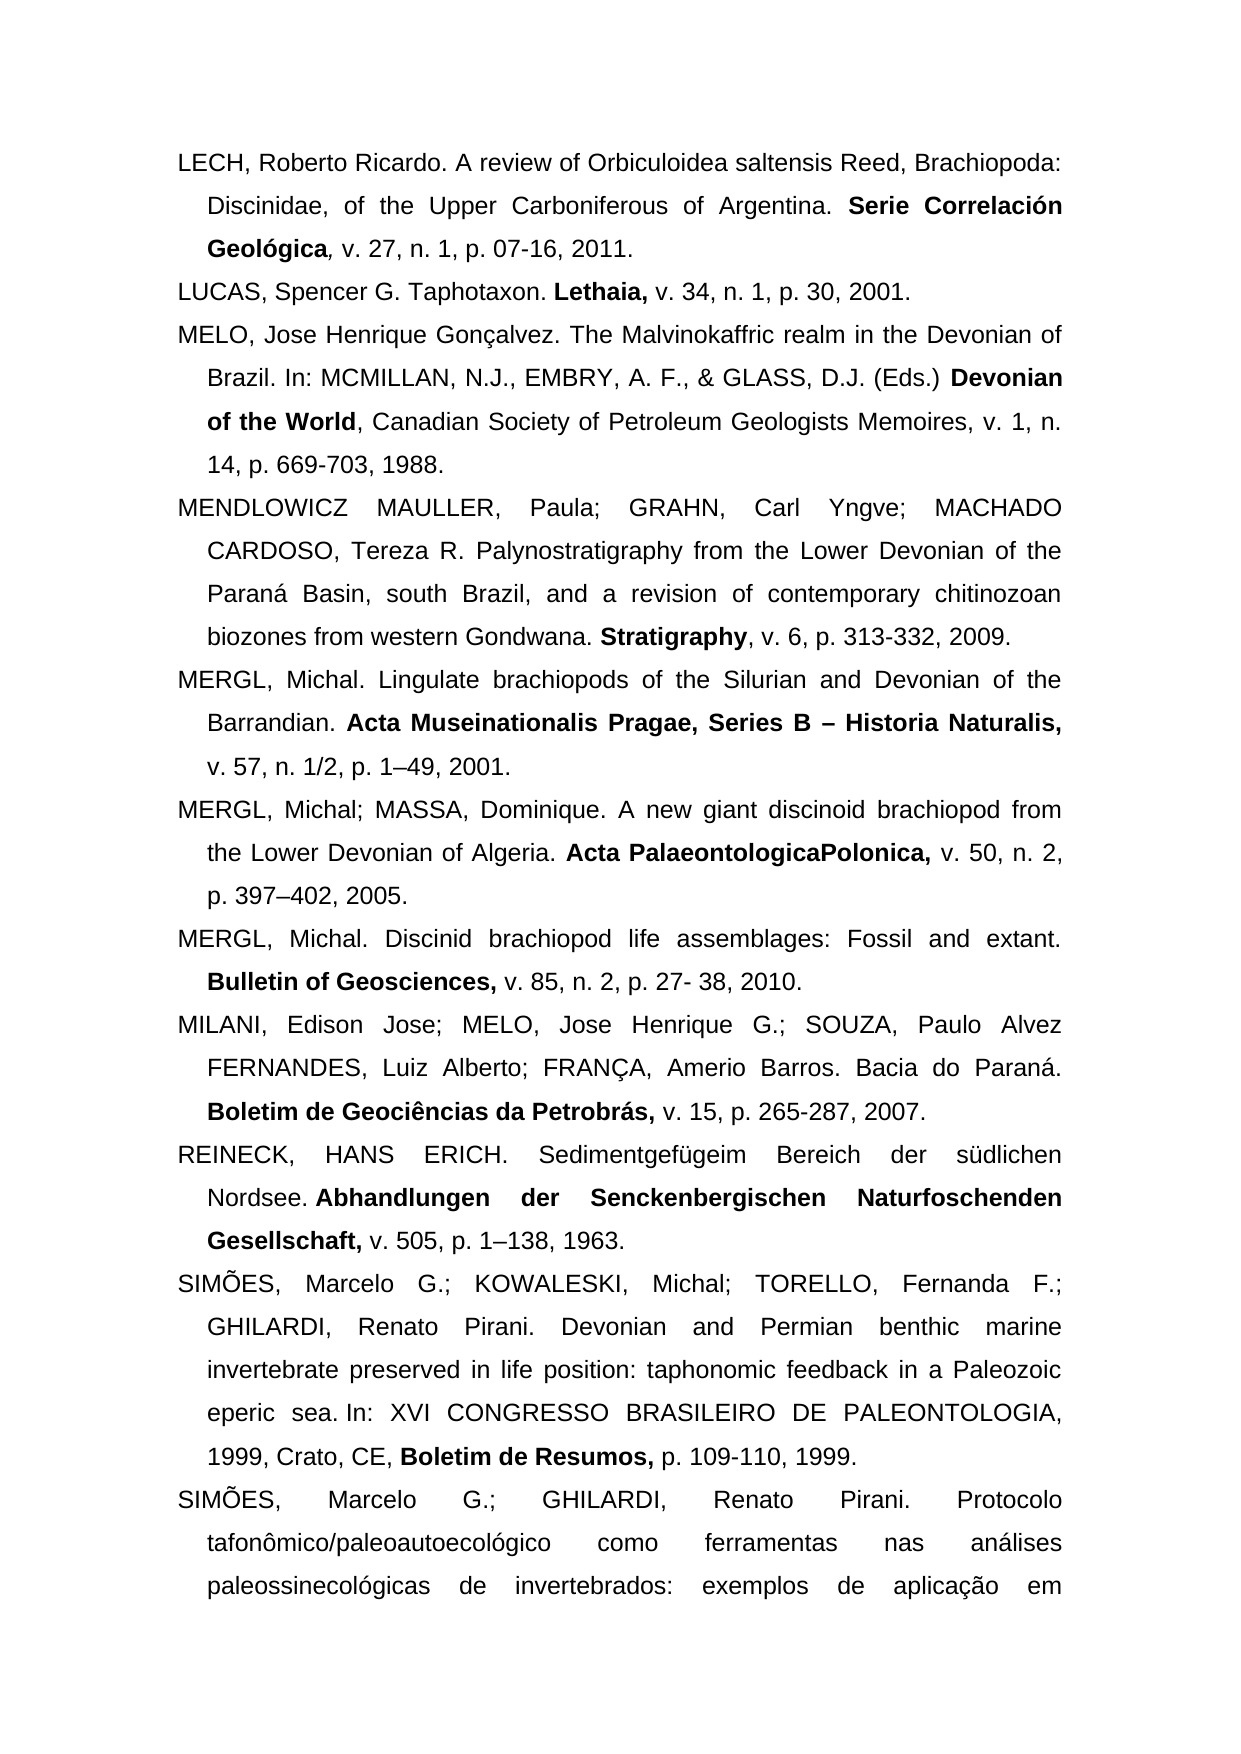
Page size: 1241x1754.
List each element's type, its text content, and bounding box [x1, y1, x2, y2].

text MERGL, Michal. Lingulate brachiopods of the Silurian and Devonian of the Barrandian. Acta Museinationalis Pragae, Series B – Historia Naturalis, v. 57, n. 1/2, p. 1–49, 2001. [177, 665, 1063, 780]
text MENDLOWICZ MAULLER, Paula; GRAHN, Carl Yngve; MACHADO CARDOSO, Tereza R. Palynostratigraphy from the Lower Devonian of the Paraná Basin, south Brazil, and a revision of contemporary chitinozoan biozones from western Gondwana. Stratigraphy, v. 6, p. 313-332, 2009. [177, 493, 1063, 651]
text REINECK, HANS ERICH. Sedimentgefügeim Bereich der südlichen Nordsee. Abhandlungen der Senckenbergischen Naturfoschenden Gesellschaft, v. 505, p. 1–138, 1963. [177, 1139, 1063, 1254]
text SIMÕES, Marcelo G.; KOWALESKI, Michal; TORELLO, Fernanda F.; GHILARDI, Renato Pirani. Devonian and Permian benthic marine invertebrate preserved in life position: taphonomic feedback in a Paleozoic eperic sea. In: XVI CONGRESSO BRASILEIRO DE PALEONTOLOGIA, 1999, Crato, CE, Boletim de Resumos, p. 109-110, 1999. [177, 1269, 1063, 1470]
text LUCAS, Spencer G. Taphotaxon. Lethaia, v. 34, n. 1, p. 30, 2001. [177, 277, 1063, 306]
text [177, 1484, 1063, 1599]
text MELO, Jose Henrique Gonçalvez. The Malvinokaffric realm in the Devonian of Brazil. In: MCMILLAN, N.J., EMBRY, A. F., & GLASS, D.J. (Eds.) Devonian of the World, Canadian Society of Petroleum Geologists Memoires, v. 1, n. 14, p. 669-703, 1988. [177, 320, 1063, 478]
text LECH, Roberto Ricardo. A review of Orbiculoidea saltensis Reed, Brachiopoda: Discinidae, of the Upper Carboniferous of Argentina. Serie Correlación Geológica, v. 27, n. 1, p. 07-16, 2011. [177, 148, 1063, 263]
text MERGL, Michal; MASSA, Dominique. A new giant discinoid brachiopod from the Lower Devonian of Algeria. Acta PalaeontologicaPolonica, v. 50, n. 2, p. 397–402, 2005. [177, 794, 1063, 909]
text MERGL, Michal. Discinid brachiopod life assemblages: Fossil and extant. Bulletin of Geosciences, v. 85, n. 2, p. 27- 38, 2010. [177, 924, 1063, 996]
text MILANI, Edison Jose; MELO, Jose Henrique G.; SOUZA, Paulo Alvez FERNANDES, Luiz Alberto; FRANÇA, Amerio Barros. Bacia do Paraná. Boletim de Geociências da Petrobrás, v. 15, p. 265-287, 2007. [177, 1010, 1063, 1125]
